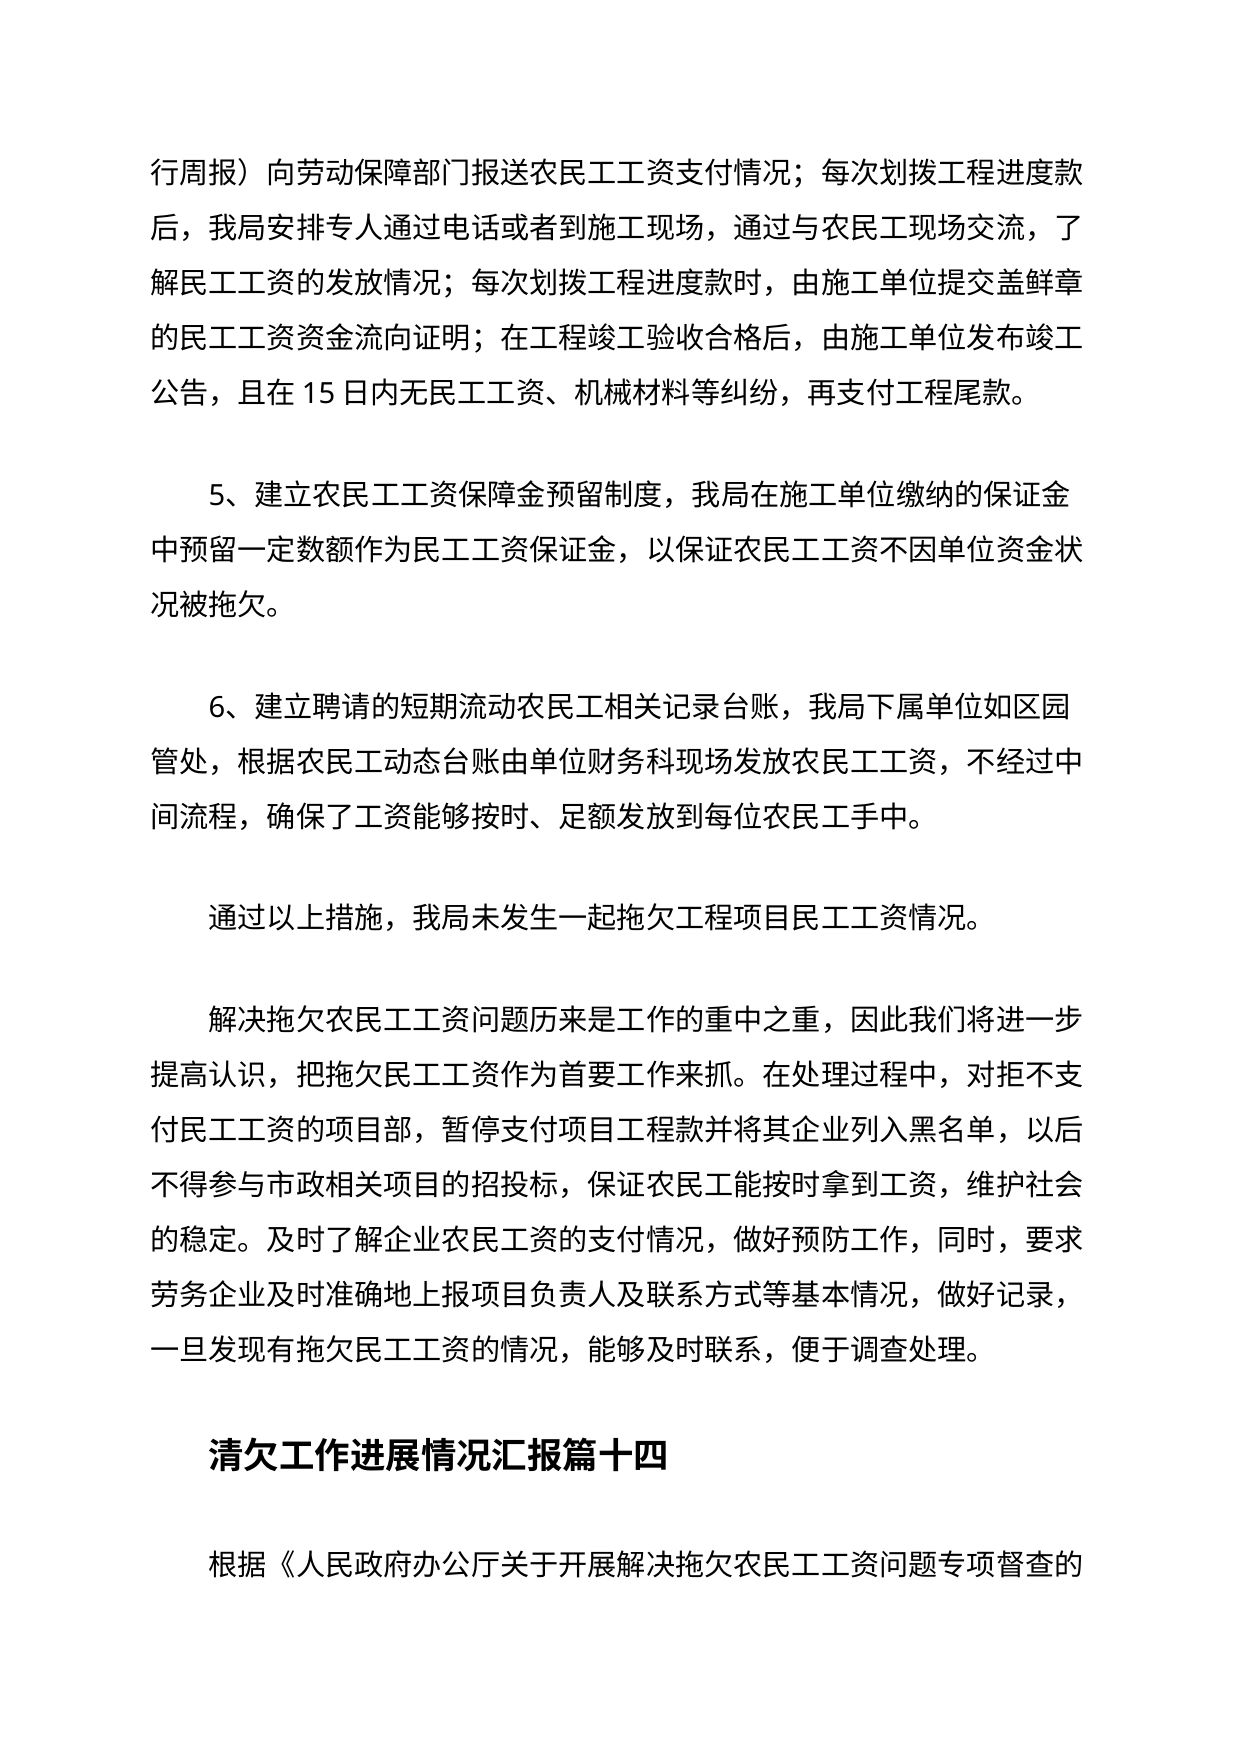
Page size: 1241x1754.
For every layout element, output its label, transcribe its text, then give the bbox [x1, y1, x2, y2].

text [150, 150, 1090, 412]
text 6、建立聘请的短期流动农民工相关记录台账，我局下属单位如区园管处，根据农民工动态台账由单位财务科现场发放农民工工资，不经过中间流程，确保了工资能够按时、足额发放到每位农民工手中。 [150, 683, 1090, 835]
text 清欠工作进展情况汇报篇十四 [150, 1428, 1090, 1479]
text 5、建立农民工工资保障金预留制度，我局在施工单位缴纳的保证金中预留一定数额作为民工工资保证金，以保证农民工工资不因单位资金状况被拖欠。 [150, 472, 1090, 624]
text 解决拖欠农民工工资问题历来是工作的重中之重，因此我们将进一步提高认识，把拖欠民工工资作为首要工作来抓。在处理过程中，对拒不支付民工工资的项目部，暂停支付项目工程款并将其企业列入黑名单，以后不得参与市政相关项目的招投标，保证农民工能按时拿到工资，维护社会的稳定。及时了解企业农民工资的支付情况，做好预防工作，同时，要求劳务企业及时准确地上报项目负责人及联系方式等基本情况，做好记录，一旦发现有拖欠民工工资的情况，能够及时联系，便于调查处理。 [150, 997, 1090, 1368]
text 通过以上措施，我局未发生一起拖欠工程项目民工工资情况。 [150, 895, 1090, 937]
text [150, 1541, 1090, 1583]
